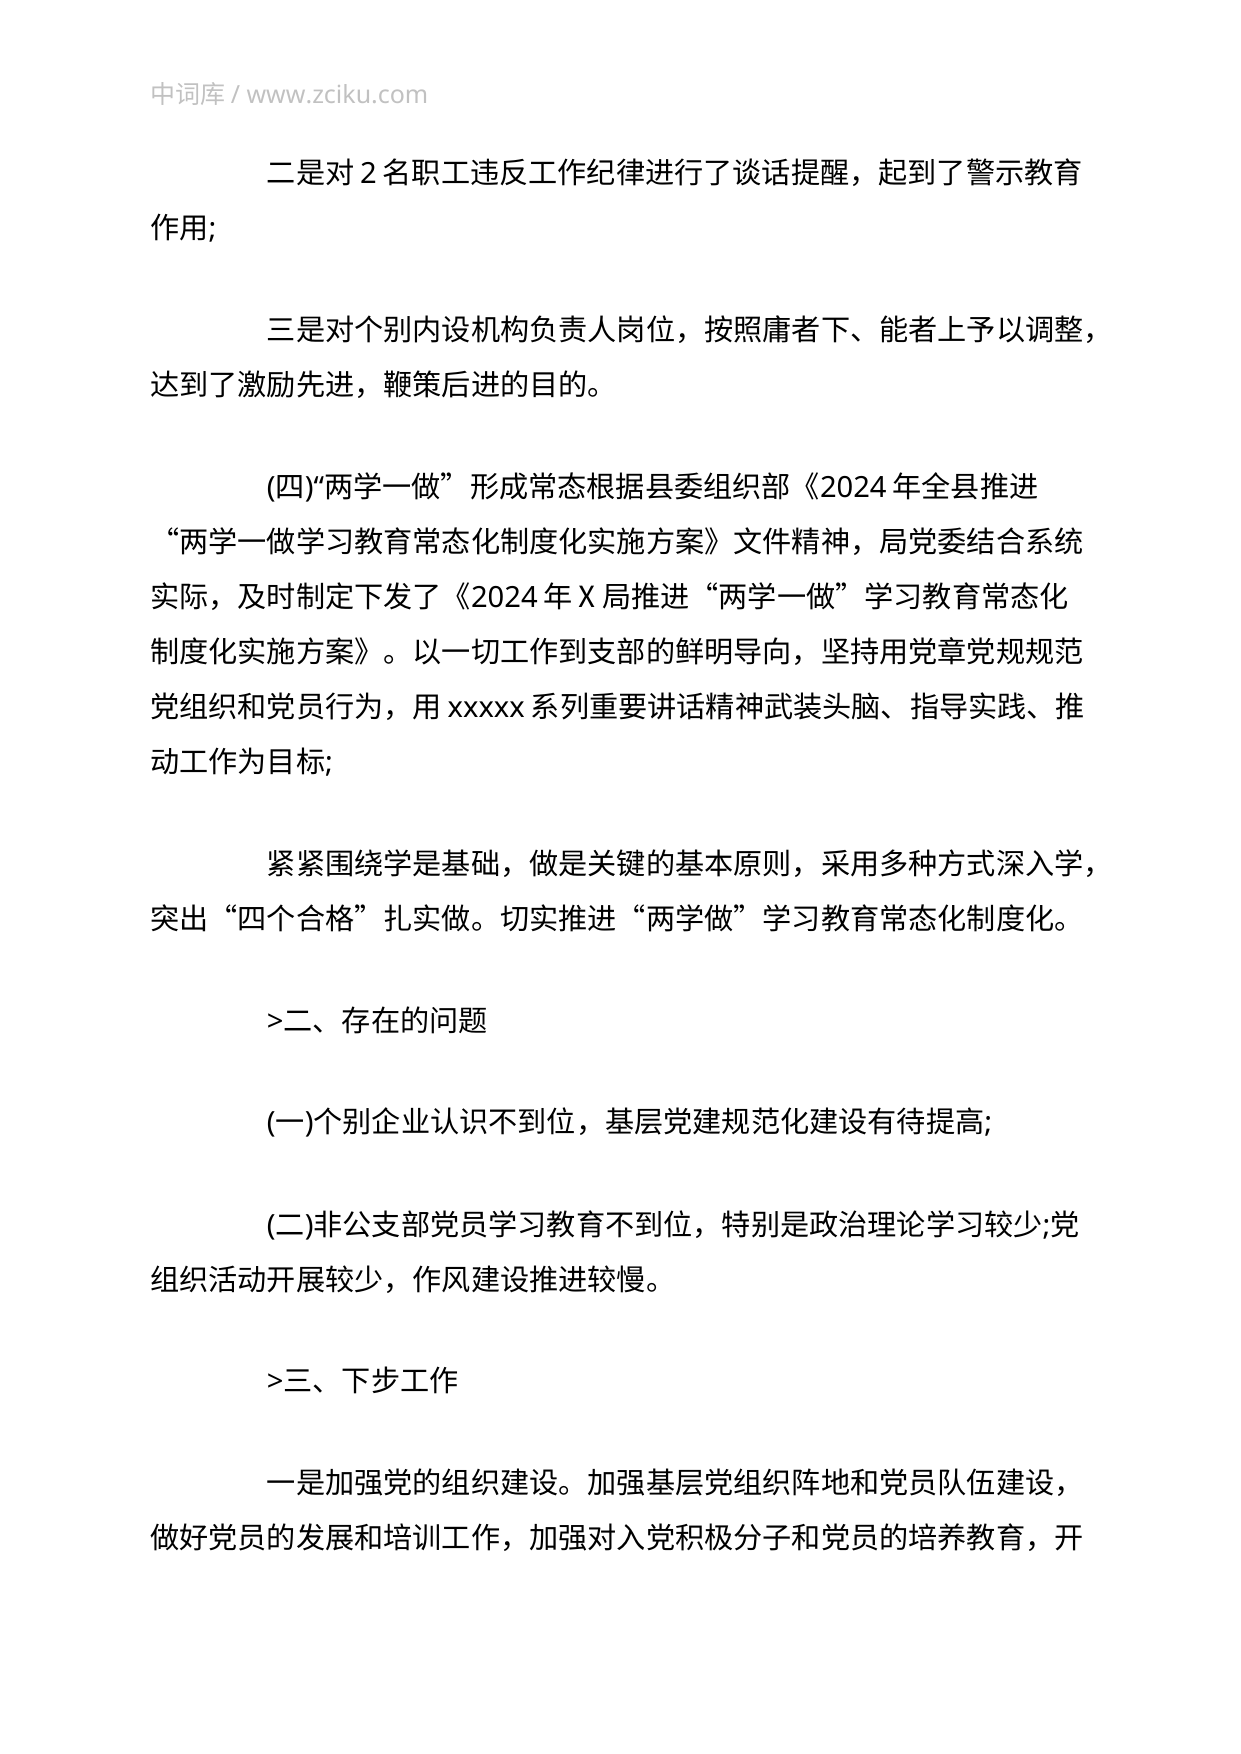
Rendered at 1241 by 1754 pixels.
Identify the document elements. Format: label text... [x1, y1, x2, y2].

text 三是对个别内设机构负责人岗位，按照庸者下、能者上予以调整，达到了激励先进，鞭策后进的目的。 [150, 307, 1090, 404]
text (二)非公支部党员学习教育不到位，特别是政治理论学习较少;党组织活动开展较少，作风建设推进较慢。 [150, 1201, 1090, 1298]
text >三、下步工作 [150, 1358, 1090, 1400]
text 紧紧围绕学是基础，做是关键的基本原则，采用多种方式深入学，突出“四个合格”扎实做。切实推进“两学做”学习教育常态化制度化。 [150, 840, 1090, 938]
text >二、存在的问题 [150, 997, 1090, 1039]
text (一)个别企业认识不到位，基层党建规范化建设有待提高; [150, 1099, 1090, 1141]
text (四)“两学一做”形成常态根据县委组织部《2024年全县推进“两学一做学习教育常态化制度化实施方案》文件精神，局党委结合系统实际，及时制定下发了《2024年Ⅹ局推进“两学一做”学习教育常态化制度化实施方案》。以一切工作到支部的鲜明导向，坚持用党章党规规范党组织和党员行为，用xxxxx系列重要讲话精神武装头脑、指导实践、推动工作为目标; [150, 464, 1090, 781]
text 二是对2名职工违反工作纪律进行了谈话提醒，起到了警示教育作用; [150, 150, 1090, 247]
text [150, 1460, 1090, 1557]
